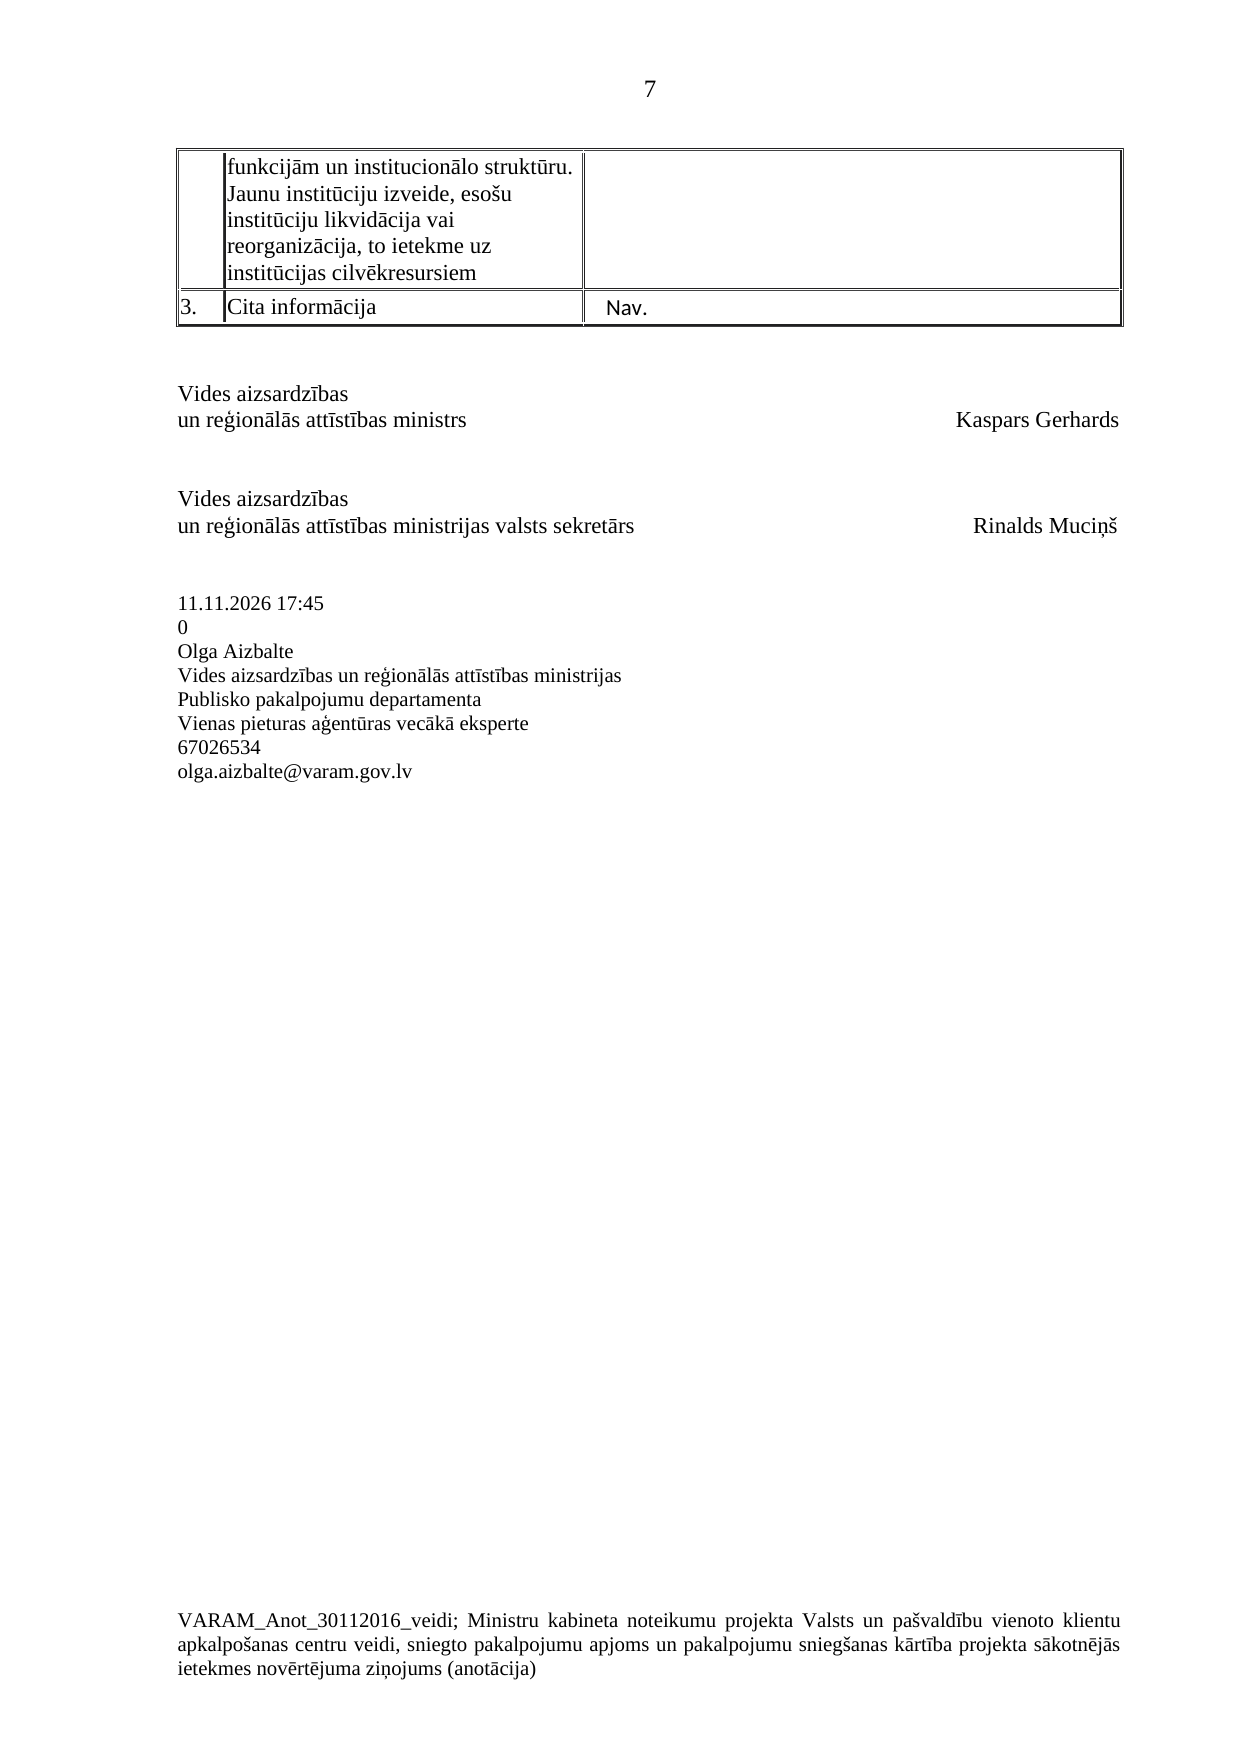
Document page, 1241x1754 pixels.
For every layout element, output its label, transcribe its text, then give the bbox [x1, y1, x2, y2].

text un reģionālās attīstības ministrs Kaspars Gerhards [177, 406, 1122, 433]
text Vienas pieturas aģentūras vecākā eksperte [177, 711, 1122, 735]
text olga.aizbalte@varam.gov.lv [177, 759, 1122, 783]
text Vides aizsardzības [177, 380, 1122, 406]
text Olga Aizbalte [177, 639, 1122, 663]
table_cell 2. [179, 151, 224, 288]
text 67026534 [177, 735, 1122, 759]
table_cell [224, 151, 583, 288]
text 1898 [177, 615, 1122, 639]
table_cell 3. [177, 288, 224, 324]
text Publisko pakalpojumu departamenta [177, 687, 1122, 711]
table_cell Cita informācija [224, 291, 583, 324]
text Vides aizsardzības [177, 485, 1122, 512]
text 30.11.2016 16:03 [177, 591, 1122, 615]
table_cell Nav. [584, 151, 1120, 288]
text Vides aizsardzības un reģionālās attīstības ministrijas [177, 663, 1122, 687]
text un reģionālās attīstības ministrijas valsts sekretārs Rinalds Muciņš [177, 512, 1122, 538]
